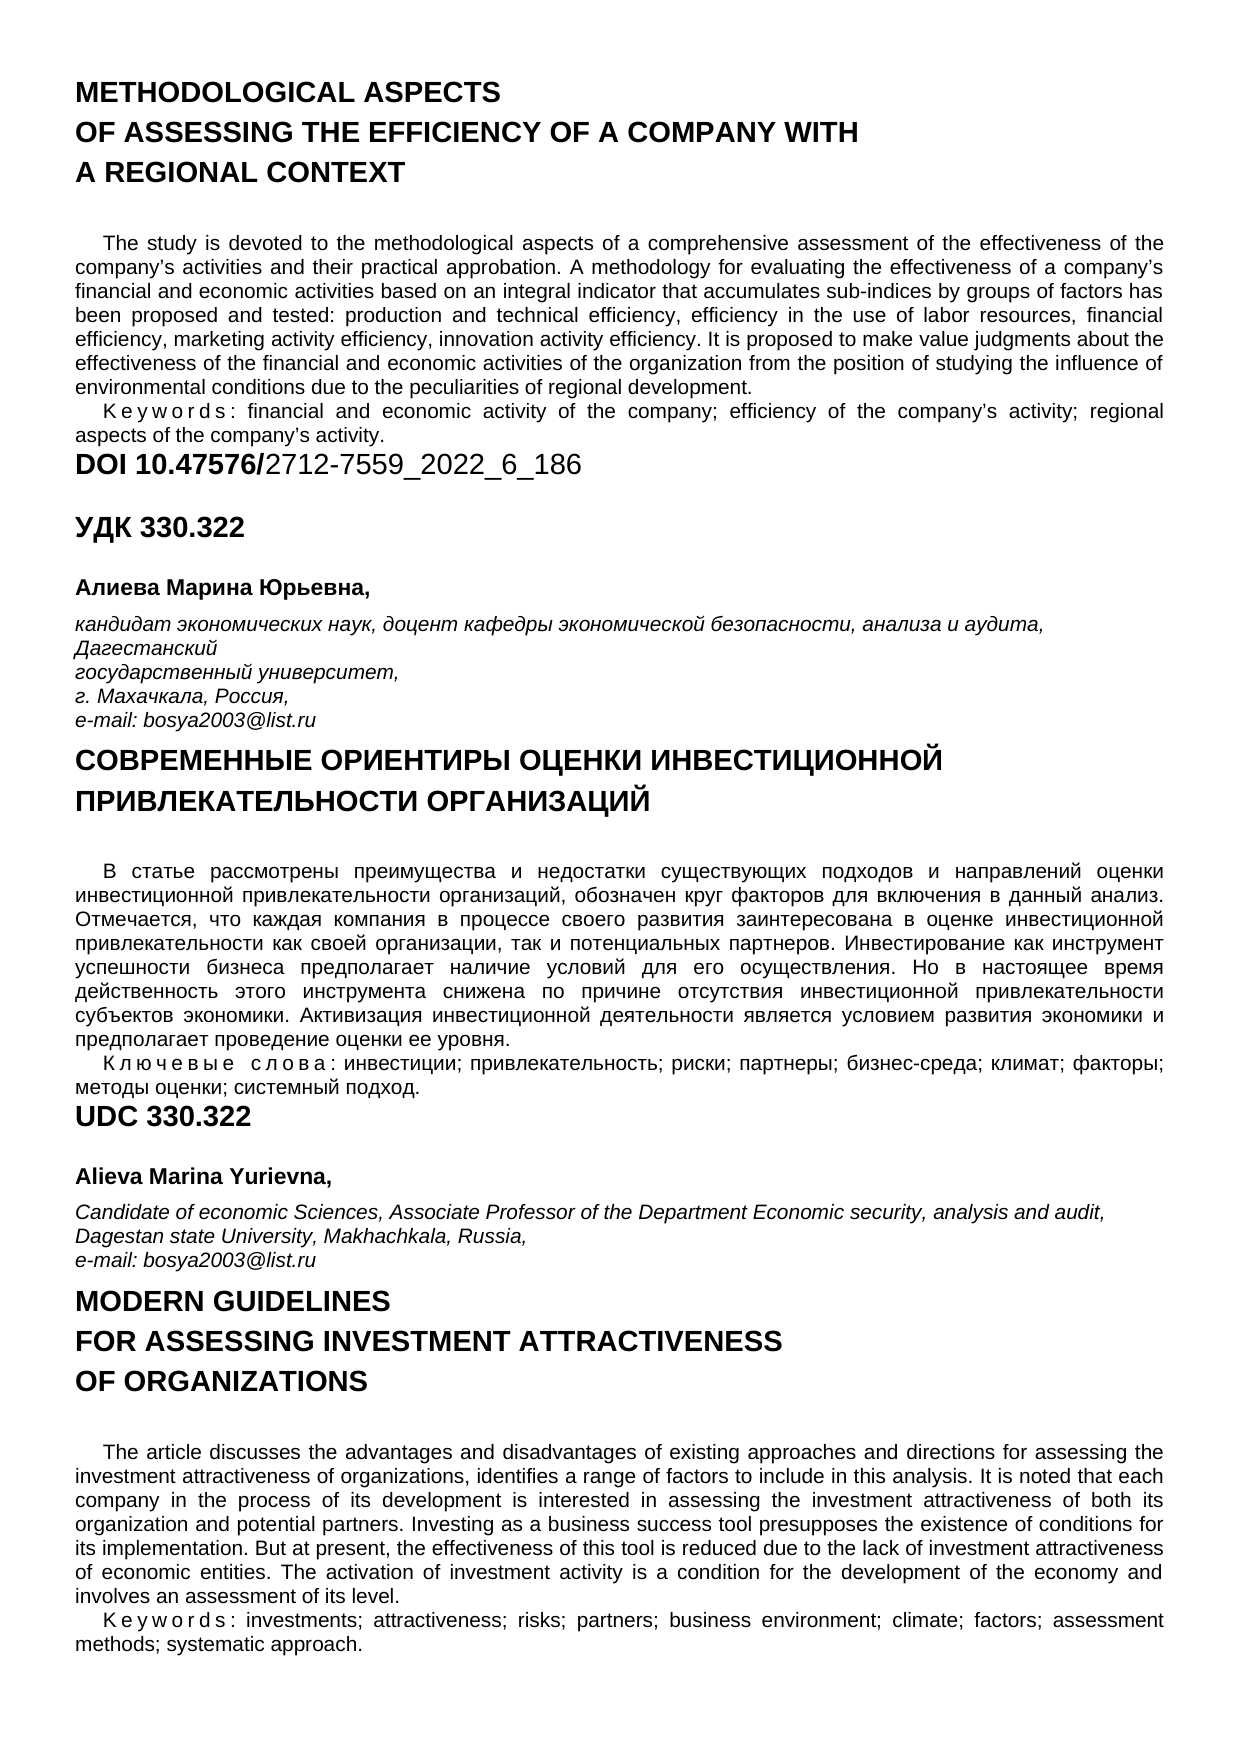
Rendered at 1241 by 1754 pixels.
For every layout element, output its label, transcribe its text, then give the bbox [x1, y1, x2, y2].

text В статье рассмотрены преимущества и недостатки существующих подходов и направлений оценки инвестиционной привлекательности организаций, обозначен круг факторов для включения в данный анализ. Отмечается, что каждая компания в процессе своего развития заинтересована в оценке инвестиционной привлекательности как своей организации, так и потенциальных партнеров. Инвестирование как инструмент успешности бизнеса предполагает наличие условий для его осуществления. Но в настоящее время действенность этого инструмента снижена по причине отсутствия инвестиционной привлекательности субъектов экономики. Активизация инвестиционной деятельности является условием развития экономики и предполагает проведение оценки ее уровня. [75, 859, 1165, 1051]
text The study is devoted to the methodological aspects of a comprehensive assessment of the effectiveness of the company’s activities and their practical approbation. A methodology for evaluating the effectiveness of a company’s financial and economic activities based on an integral indicator that accumulates sub-indices by groups of factors has been proposed and tested: production and technical efficiency, efficiency in the use of labor resources, financial efficiency, marketing activity efficiency, innovation activity efficiency. It is proposed to make value judgments about the effectiveness of the financial and economic activities of the organization from the position of studying the influence of environmental conditions due to the peculiarities of regional development. [75, 231, 1165, 399]
text Ключевые слова: инвестиции; привлекательность; риски; партнеры; бизнес-среда; климат; факторы; методы оценки; системный подход. [75, 1051, 1165, 1099]
text УДК 330.322 [75, 511, 1165, 544]
text Methodological aspects of assessing the efficiency of a company with a regional context [75, 75, 1165, 189]
text DOI 10.47576/2712-7559_2022_6_186 [75, 447, 1165, 480]
text Алиева Марина Юрьевна, [75, 574, 1165, 601]
text UDC 330.322 [75, 1099, 1165, 1132]
text The article discusses the advantages and disadvantages of existing approaches and directions for assessing the investment attractiveness of organizations, identifies a range of factors to include in this analysis. It is noted that each company in the process of its development is interested in assessing the investment attractiveness of both its organization and potential partners. Investing as a business success tool presupposes the existence of conditions for its implementation. But at present, the effectiveness of this tool is reduced due to the lack of investment attractiveness of economic entities. The activation of investment activity is a condition for the development of the economy and involves an assessment of its level. [75, 1440, 1165, 1608]
text Keywords: financial and economic activity of the company; efficiency of the company’s activity; regional aspects of the company’s activity. [75, 399, 1165, 447]
text кандидат экономических наук, доцент кафедры экономической безопасности, анализа и аудита, Дагестанский государственный университет, г. Махачкала, Россия, e-mail: bosya2003@list.ru [75, 612, 1165, 732]
text Alieva Marina Yurievna, [75, 1163, 1165, 1189]
text Candidate of economic Sciences, Associate Professor of the Department Economic security, analysis and audit, Dagestan state University, Makhachkala, Russia, e-mail: bosya2003@list.ru [75, 1200, 1165, 1272]
text Keywords: investments; attractiveness; risks; partners; business environment; climate; factors; assessment methods; systematic approach. [75, 1608, 1165, 1656]
text Современные ориентиры оценки инвестиционной привлекательности организаций [75, 743, 1165, 817]
text Modern guidelines for assessing investment attractiveness of organizations [75, 1284, 1165, 1398]
